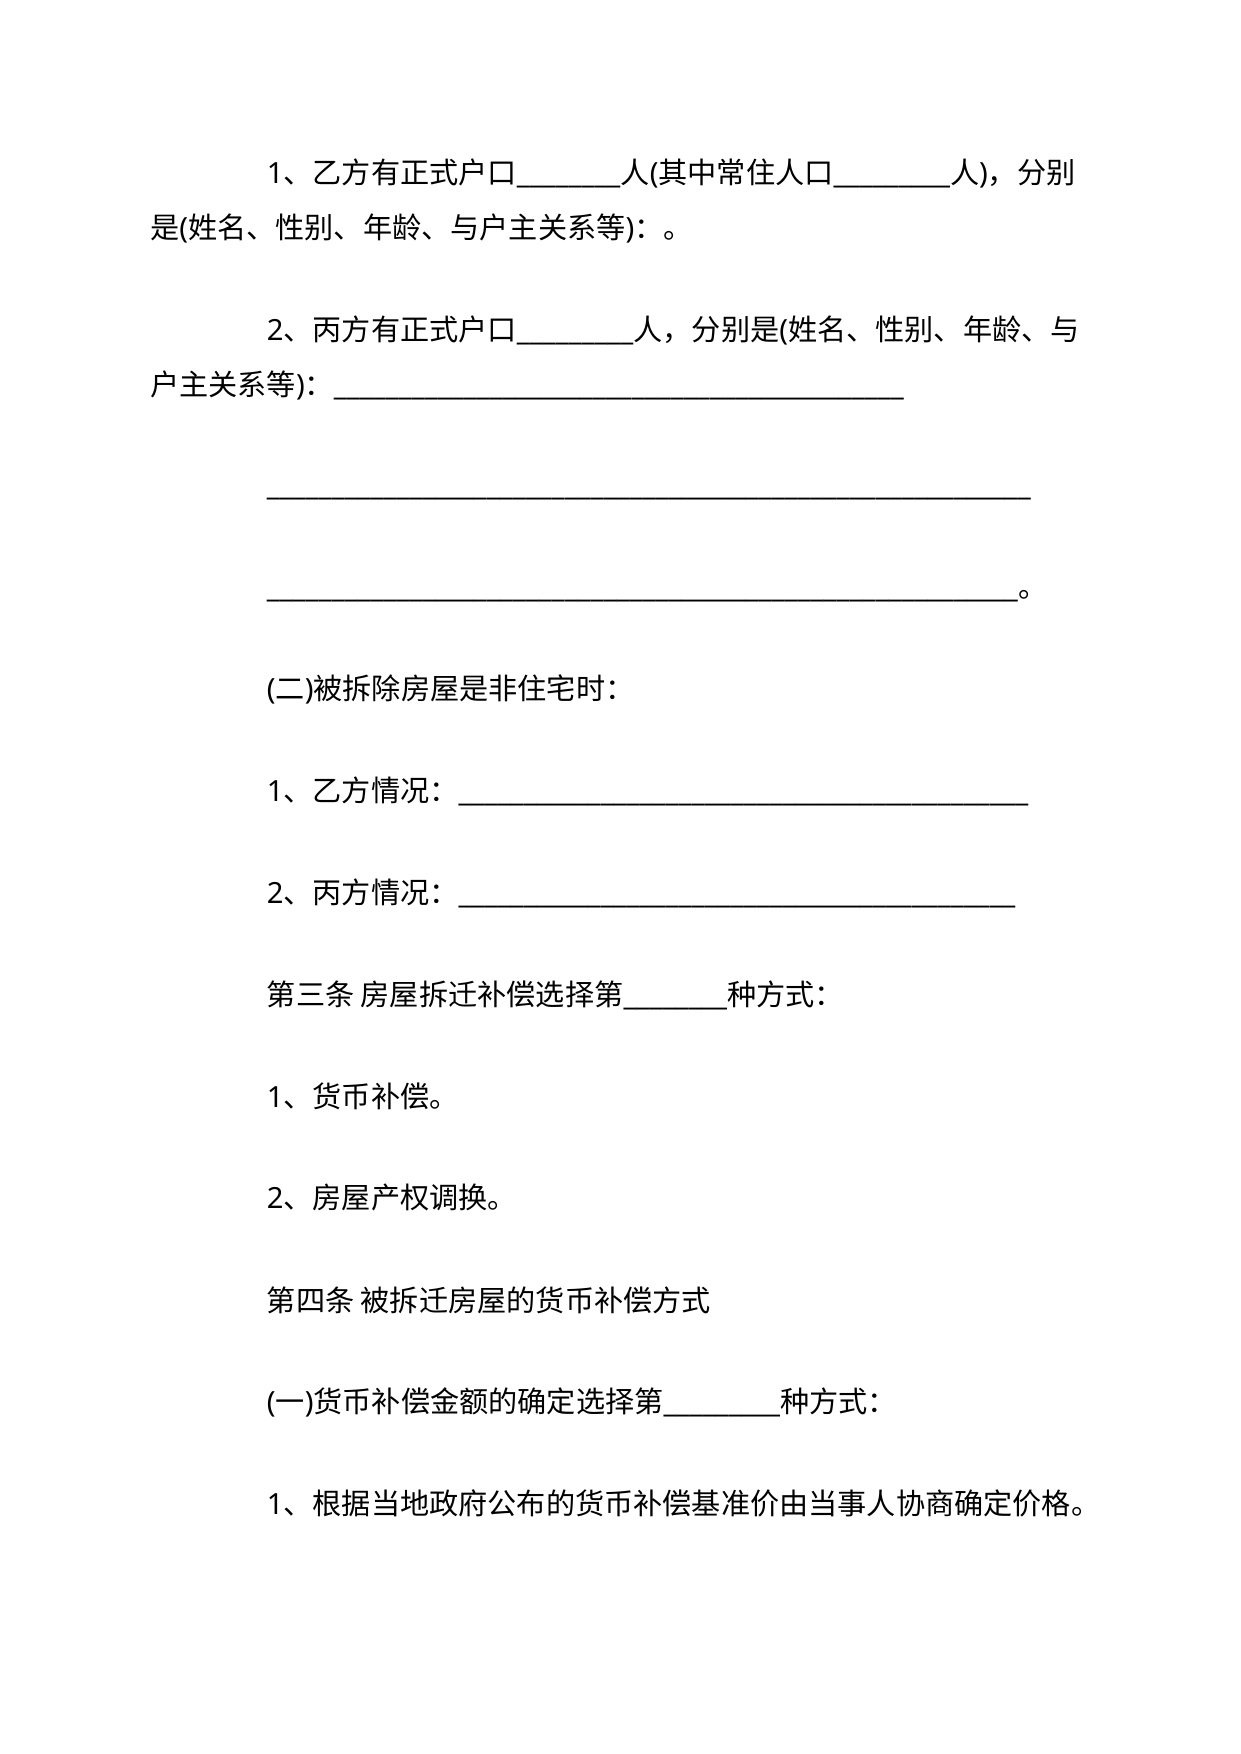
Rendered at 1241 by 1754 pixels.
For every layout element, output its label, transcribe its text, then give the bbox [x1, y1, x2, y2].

text ___________________________________________________________ [150, 464, 1090, 504]
text 1、根据当地政府公布的货币补偿基准价由当事人协商确定价格。 [150, 1481, 1090, 1523]
text (一)货币补偿金额的确定选择第_________种方式： [150, 1379, 1090, 1421]
text 2、丙方有正式户口_________人，分别是(姓名、性别、年龄、与户主关系等)：____________________________________________ [150, 307, 1090, 404]
text (二)被拆除房屋是非住宅时： [150, 665, 1090, 708]
text 第三条 房屋拆迁补偿选择第________种方式： [150, 971, 1090, 1013]
text 1、乙方有正式户口________人(其中常住人口_________人)，分别是(姓名、性别、年龄、与户主关系等)：。 [150, 150, 1090, 247]
text 第四条 被拆迁房屋的货币补偿方式 [150, 1277, 1090, 1319]
text 1、乙方情况：____________________________________________ [150, 767, 1090, 809]
text __________________________________________________________。 [150, 563, 1090, 606]
text 2、丙方情况：___________________________________________ [150, 869, 1090, 912]
text 2、房屋产权调换。 [150, 1175, 1090, 1217]
text 1、货币补偿。 [150, 1073, 1090, 1116]
